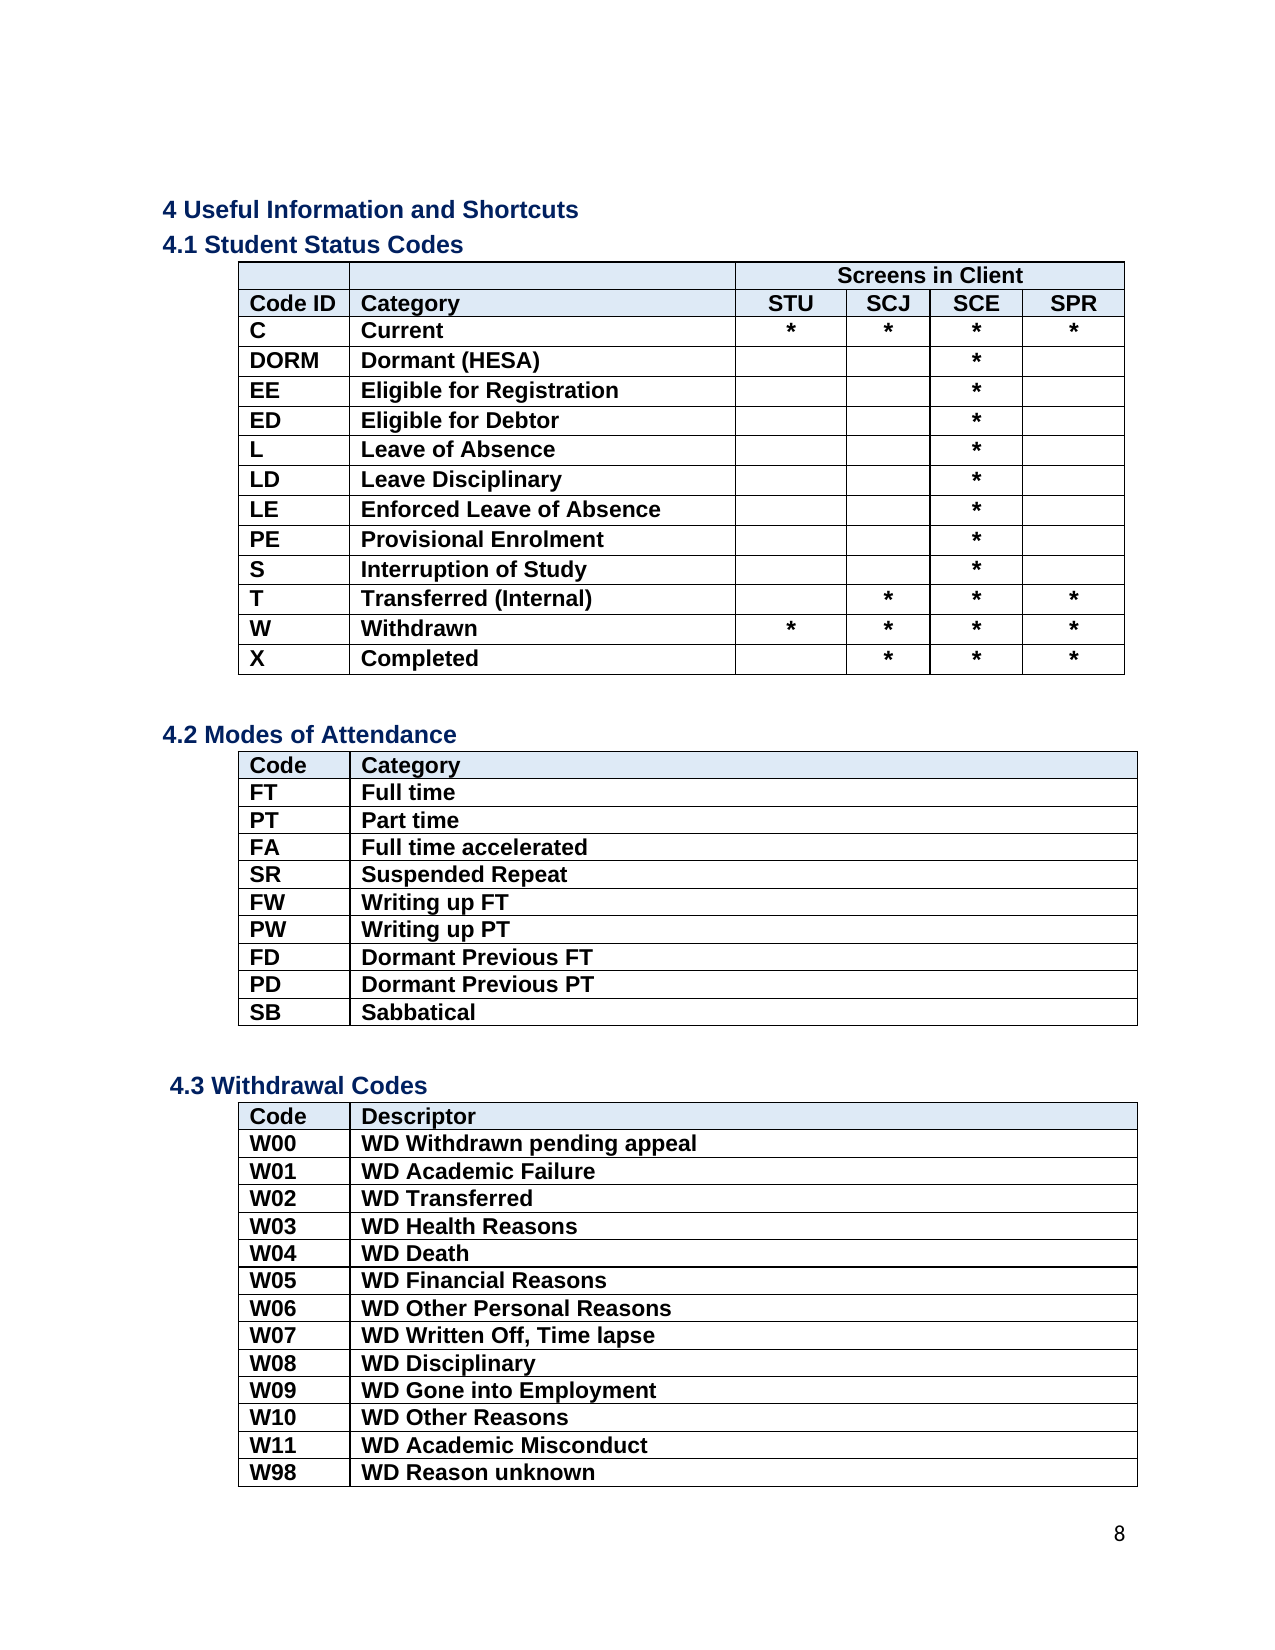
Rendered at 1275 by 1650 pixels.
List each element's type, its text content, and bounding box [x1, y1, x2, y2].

table_cell WD Disciplinary [351, 1350, 1137, 1376]
table_cell SB [239, 999, 349, 1025]
table_cell Category [350, 290, 735, 316]
table_cell WD Other Reasons [351, 1404, 1137, 1431]
table_cell * [931, 407, 1022, 435]
table_cell W02 [239, 1185, 349, 1212]
table_cell T [239, 585, 349, 614]
table_cell [736, 407, 846, 435]
table_cell Part time [351, 807, 1137, 833]
table_cell PD [239, 971, 349, 997]
table_cell [847, 556, 929, 584]
table_cell W09 [239, 1377, 349, 1403]
table_cell FA [239, 834, 349, 860]
table_cell W10 [239, 1404, 349, 1431]
table_header [350, 263, 735, 289]
table_cell Provisional Enrolment [350, 526, 735, 554]
table_cell * [1023, 585, 1124, 614]
table_cell SCE [931, 290, 1022, 316]
table_cell [1023, 526, 1124, 554]
table_cell W00 [239, 1130, 349, 1157]
table_cell W98 [239, 1459, 349, 1486]
table_cell Writing up PT [351, 916, 1137, 943]
table_cell SCJ [847, 290, 929, 316]
table_cell * [847, 615, 929, 644]
table_cell * [931, 585, 1022, 614]
table_cell EE [239, 377, 349, 406]
table_cell WD Gone into Employment [351, 1377, 1137, 1403]
table_cell * [931, 645, 1022, 674]
table_cell SPR [1023, 290, 1124, 316]
table_cell * [931, 615, 1022, 644]
table_cell [1023, 556, 1124, 584]
table_header Descriptor [351, 1103, 1137, 1129]
table_cell [736, 526, 846, 554]
table_cell W03 [239, 1213, 349, 1239]
table_cell W07 [239, 1322, 349, 1348]
table_cell * [847, 585, 929, 614]
table_header [239, 263, 349, 289]
table_cell [736, 377, 846, 406]
table_cell S [239, 556, 349, 584]
table_cell [736, 585, 846, 614]
table_cell * [736, 615, 846, 644]
table_header Screens in Client [736, 263, 1124, 289]
subtitle 4.2 Modes of Attendance [162, 720, 1125, 748]
table_cell [1023, 347, 1124, 376]
table_cell WD Academic Failure [351, 1158, 1137, 1184]
table_cell W [239, 615, 349, 644]
table_cell [847, 347, 929, 376]
table_cell * [736, 317, 846, 346]
table_cell * [931, 496, 1022, 525]
table_cell Withdrawn [350, 615, 735, 644]
subtitle 4.3 Withdrawal Codes [162, 1071, 1125, 1100]
table_cell WD Withdrawn pending appeal [351, 1130, 1137, 1157]
table_cell FW [239, 889, 349, 915]
table_cell [1023, 377, 1124, 406]
table_cell Leave Disciplinary [350, 466, 735, 495]
table_header Code [239, 1103, 349, 1129]
table_cell Code ID [239, 290, 349, 316]
table_cell * [1023, 615, 1124, 644]
table_cell [1023, 496, 1124, 525]
table_cell W05 [239, 1268, 349, 1294]
table_cell Dormant (HESA) [350, 347, 735, 376]
table_cell Full time accelerated [351, 834, 1137, 860]
subtitle 4 Useful Information and Shortcuts [162, 195, 1125, 224]
table_cell Dormant Previous PT [351, 971, 1137, 997]
table_cell X [239, 645, 349, 674]
table_cell Current [350, 317, 735, 346]
table_cell * [1023, 645, 1124, 674]
table_cell W06 [239, 1295, 349, 1321]
table_cell W04 [239, 1240, 349, 1266]
table_cell PT [239, 807, 349, 833]
table_cell W01 [239, 1158, 349, 1184]
table_cell FT [239, 779, 349, 806]
table_cell [847, 466, 929, 495]
table_cell Eligible for Registration [350, 377, 735, 406]
table_cell C [239, 317, 349, 346]
table_cell WD Transferred [351, 1185, 1137, 1212]
table_cell W11 [239, 1432, 349, 1458]
table_cell [1023, 466, 1124, 495]
table_cell [736, 496, 846, 525]
table_cell * [931, 436, 1022, 465]
table_cell W08 [239, 1350, 349, 1376]
table_cell Interruption of Study [350, 556, 735, 584]
table_cell [847, 436, 929, 465]
table_cell * [931, 526, 1022, 554]
table_cell STU [736, 290, 846, 316]
table_header Code [239, 752, 349, 778]
table_cell Full time [351, 779, 1137, 806]
table_cell [736, 436, 846, 465]
table_cell [1023, 436, 1124, 465]
table_cell * [847, 317, 929, 346]
table_cell [847, 377, 929, 406]
table_cell Suspended Repeat [351, 861, 1137, 888]
table_cell Dormant Previous FT [351, 944, 1137, 970]
table_cell [736, 645, 846, 674]
table_cell [736, 347, 846, 376]
table_cell [847, 526, 929, 554]
table_cell * [931, 556, 1022, 584]
table_cell [1023, 407, 1124, 435]
table_cell FD [239, 944, 349, 970]
subtitle 4.1 Student Status Codes [162, 230, 1125, 259]
table_cell * [931, 317, 1022, 346]
table_cell WD Death [351, 1240, 1137, 1266]
table_cell * [931, 377, 1022, 406]
table_cell Enforced Leave of Absence [350, 496, 735, 525]
table_cell DORM [239, 347, 349, 376]
table_cell WD Financial Reasons [351, 1268, 1137, 1294]
table_cell ED [239, 407, 349, 435]
table_cell [736, 556, 846, 584]
table_cell PE [239, 526, 349, 554]
table_cell SR [239, 861, 349, 888]
table_cell Sabbatical [351, 999, 1137, 1025]
table_cell WD Academic Misconduct [351, 1432, 1137, 1458]
table_cell * [931, 347, 1022, 376]
table_cell Eligible for Debtor [350, 407, 735, 435]
table_cell Leave of Absence [350, 436, 735, 465]
table_cell L [239, 436, 349, 465]
table_cell Completed [350, 645, 735, 674]
table_cell PW [239, 916, 349, 943]
table_cell Writing up FT [351, 889, 1137, 915]
table_cell * [847, 645, 929, 674]
table_header Category [351, 752, 1137, 778]
table_cell * [931, 466, 1022, 495]
table_cell * [1023, 317, 1124, 346]
table_cell [847, 496, 929, 525]
table_cell [847, 407, 929, 435]
table_cell WD Reason unknown [351, 1459, 1137, 1486]
table_cell WD Written Off, Time lapse [351, 1322, 1137, 1348]
table_cell LD [239, 466, 349, 495]
table_cell WD Health Reasons [351, 1213, 1137, 1239]
table_cell Transferred (Internal) [350, 585, 735, 614]
table_cell LE [239, 496, 349, 525]
table_cell [736, 466, 846, 495]
table_cell WD Other Personal Reasons [351, 1295, 1137, 1321]
